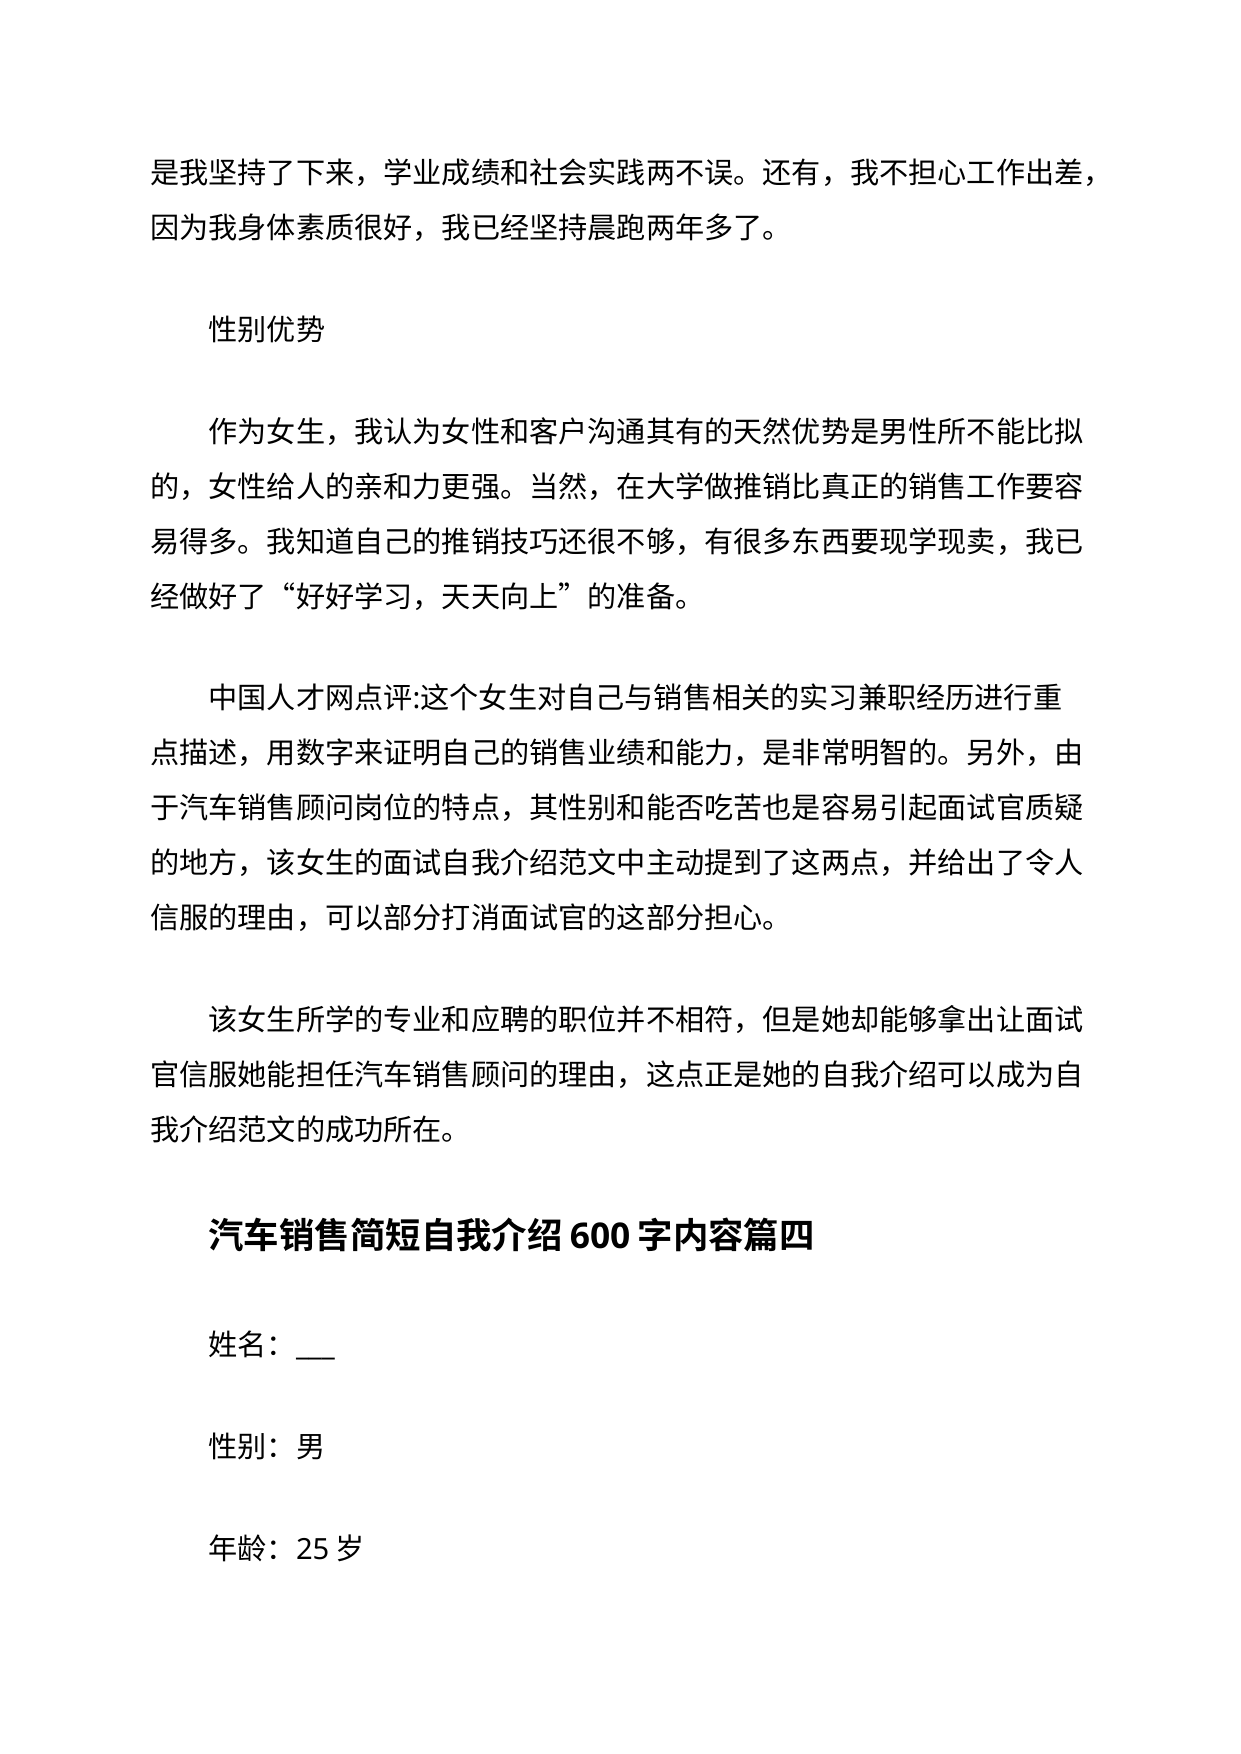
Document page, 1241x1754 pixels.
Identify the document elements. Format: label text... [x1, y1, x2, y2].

text 中国人才网点评:这个女生对自己与销售相关的实习兼职经历进行重点描述，用数字来证明自己的销售业绩和能力，是非常明智的。另外，由于汽车销售顾问岗位的特点，其性别和能否吃苦也是容易引起面试官质疑的地方，该女生的面试自我介绍范文中主动提到了这两点，并给出了令人信服的理由，可以部分打消面试官的这部分担心。 [150, 675, 1090, 937]
text 性别优势 [150, 307, 1090, 349]
text 作为女生，我认为女性和客户沟通其有的天然优势是男性所不能比拟的，女性给人的亲和力更强。当然，在大学做推销比真正的销售工作要容易得多。我知道自己的推销技巧还很不够，有很多东西要现学现卖，我已经做好了“好好学习，天天向上”的准备。 [150, 408, 1090, 615]
text 性别：男 [150, 1423, 1090, 1466]
text 汽车销售简短自我介绍600字内容篇四 [150, 1208, 1090, 1259]
text 该女生所学的专业和应聘的职位并不相符，但是她却能够拿出让面试官信服她能担任汽车销售顾问的理由，这点正是她的自我介绍可以成为自我介绍范文的成功所在。 [150, 996, 1090, 1148]
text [150, 150, 1090, 247]
text 姓名：___ [150, 1321, 1090, 1364]
text 年龄：25岁 [150, 1525, 1090, 1568]
